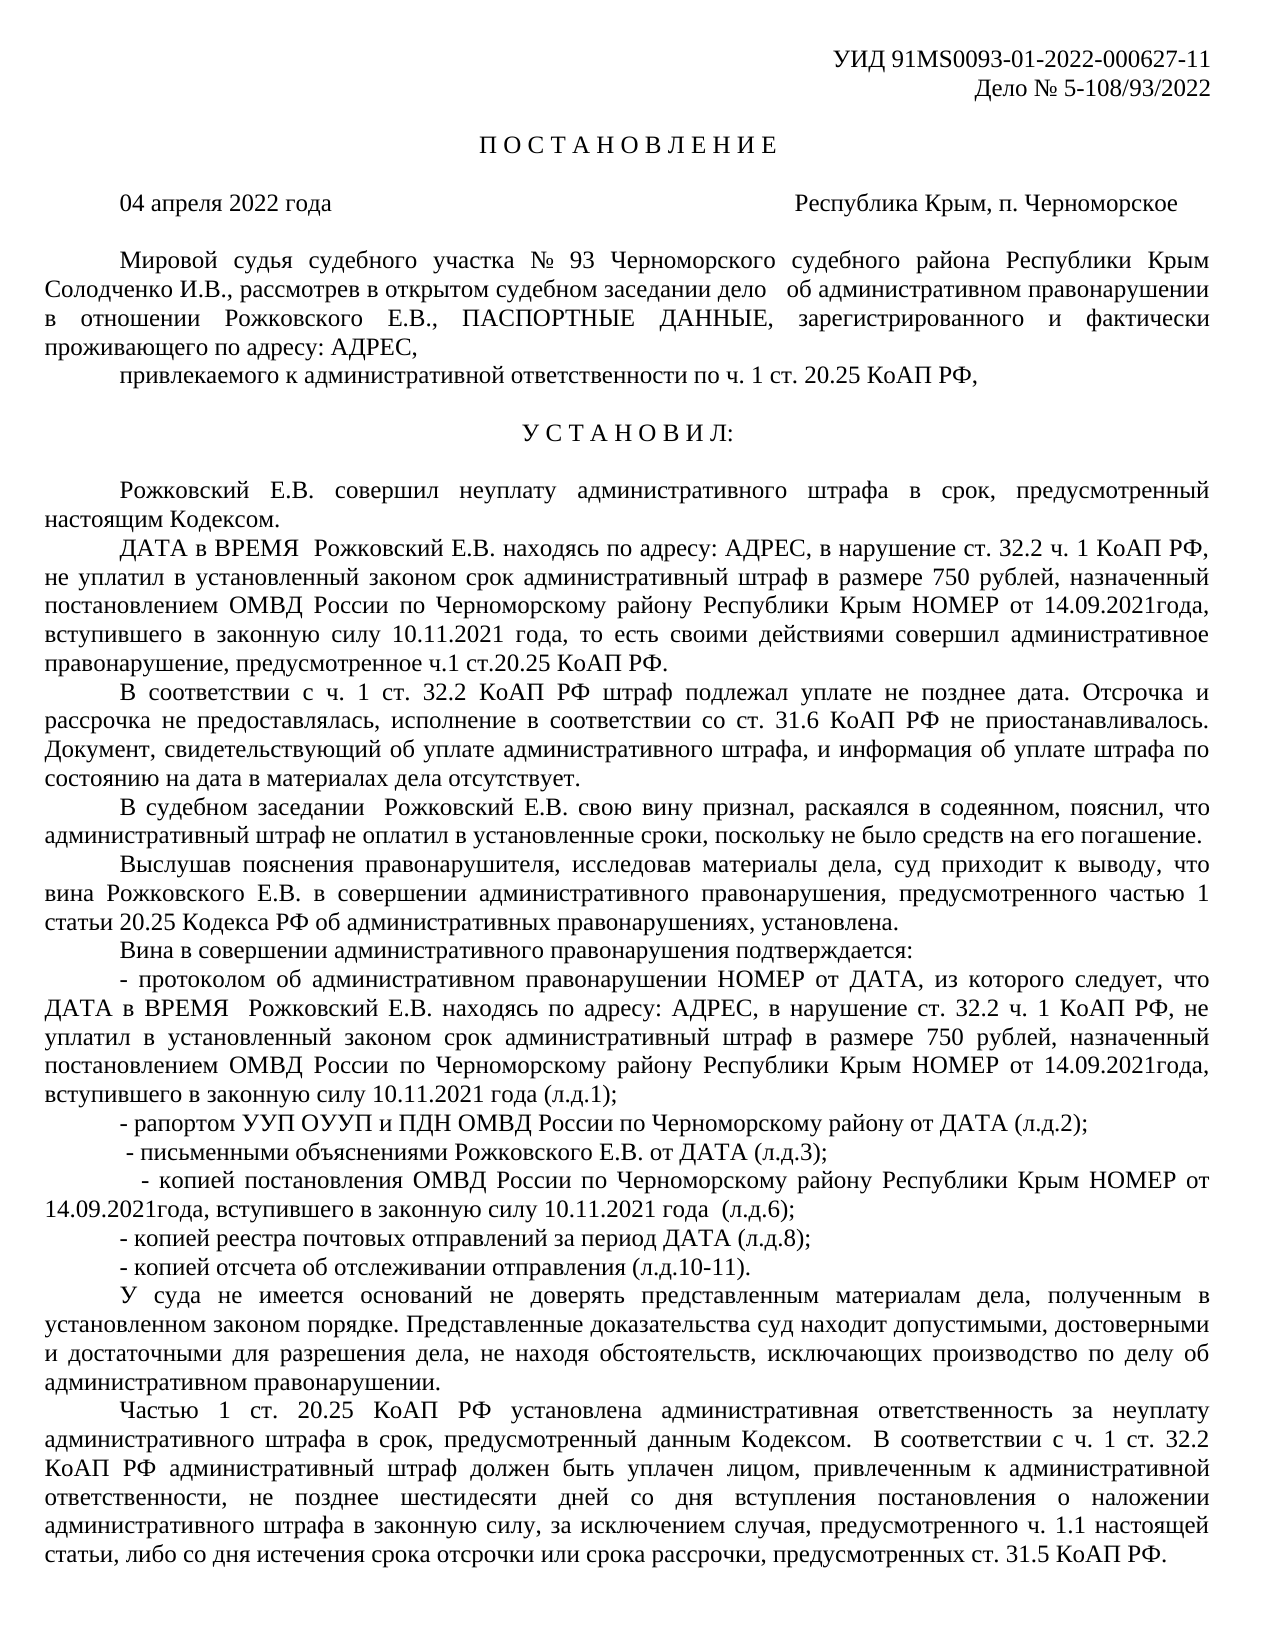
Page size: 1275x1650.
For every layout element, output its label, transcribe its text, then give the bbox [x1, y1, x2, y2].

text Вина в совершении административного правонарушения подтверждается: [44, 936, 1211, 964]
text привлекаемого к административной ответственности по ч. 1 ст. 20.25 КоАП РФ, [44, 361, 1211, 389]
text Выслушав пояснения правонарушителя, исследовав материалы дела, суд приходит к выводу, что вина Рожковского Е.В. в совершении административного правонарушения, предусмотренного частью 1 статьи 20.25 Кодекса РФ об административных правонарушениях, установлена. [44, 849, 1211, 936]
text Мировой судья судебного участка № 93 Черноморского судебного района Республики Крым Солодченко И.В., рассмотрев в открытом судебном заседании дело об административном правонарушении в отношении Рожковского Е.В., ПАСПОРТНЫЕ ДАННЫЕ, зарегистрированного и фактически проживающего по адресу: АДРЕС, [44, 246, 1211, 361]
text - рапортом УУП ОУУП и ПДН ОМВД России по Черноморскому району от ДАТА (л.д.2); [44, 1108, 1211, 1137]
text Рожковский Е.В. совершил неуплату административного штрафа в срок, предусмотренный настоящим Кодексом. [44, 476, 1211, 533]
text - копией постановления ОМВД России по Черноморскому району Республики Крым НОМЕР от 14.09.2021года, вступившего в законную силу 10.11.2021 года (л.д.6); [44, 1166, 1211, 1223]
text - письменными объяснениями Рожковского Е.В. от ДАТА (л.д.3); [44, 1137, 1211, 1166]
text - протоколом об административном правонарушении НОМЕР от ДАТА, из которого следует, что ДАТА в ВРЕМЯ Рожковский Е.В. находясь по адресу: АДРЕС, в нарушение ст. 32.2 ч. 1 КоАП РФ, не уплатил в установленный законом срок административный штраф в размере 750 рублей, назначенный постановлением ОМВД России по Черноморскому району Республики Крым НОМЕР от 14.09.2021года, вступившего в законную силу 10.11.2021 года (л.д.1); [44, 964, 1211, 1108]
text ДАТА в ВРЕМЯ Рожковский Е.В. находясь по адресу: АДРЕС, в нарушение ст. 32.2 ч. 1 КоАП РФ, не уплатил в установленный законом срок административный штраф в размере 750 рублей, назначенный постановлением ОМВД России по Черноморскому району Республики Крым НОМЕР от 14.09.2021года, вступившего в законную силу 10.11.2021 года, то есть своими действиями совершил административное правонарушение, предусмотренное ч.1 ст.20.25 КоАП РФ. [44, 533, 1211, 677]
text В соответствии с ч. 1 ст. 32.2 КоАП РФ штраф подлежал уплате не позднее дата. Отсрочка и рассрочка не предоставлялась, исполнение в соответствии со ст. 31.6 КоАП РФ не приостанавливалось. Документ, свидетельствующий об уплате административного штрафа, и информация об уплате штрафа по состоянию на дата в материалах дела отсутствует. [44, 677, 1211, 792]
text Дело № 5-108/93/2022 [44, 73, 1211, 102]
text УИД 91MS0093-01-2022-000627-11 [44, 44, 1211, 73]
text 04 апреля 2022 года Республика Крым, п. Черноморское [44, 188, 1211, 217]
text У суда не имеется оснований не доверять представленным материалам дела, полученным в установленном законом порядке. Представленные доказательства суд находит допустимыми, достоверными и достаточными для разрешения дела, не находя обстоятельств, исключающих производство по делу об административном правонарушении. [44, 1281, 1211, 1396]
text В судебном заседании Рожковский Е.В. свою вину признал, раскаялся в содеянном, пояснил, что административный штраф не оплатил в установленные сроки, поскольку не было средств на его погашение. [44, 792, 1211, 849]
text П О С Т А Н О В Л Е Н И Е [44, 131, 1211, 159]
text Частью 1 ст. 20.25 КоАП РФ установлена административная ответственность за неуплату административного штрафа в срок, предусмотренный данным Кодексом. В соответствии с ч. 1 ст. 32.2 КоАП РФ административный штраф должен быть уплачен лицом, привлеченным к административной ответственности, не позднее шестидесяти дней со дня вступления постановления о наложении административного штрафа в законную силу, за исключением случая, предусмотренного ч. 1.1 настоящей статьи, либо со дня истечения срока отсрочки или срока рассрочки, предусмотренных ст. 31.5 КоАП РФ. [44, 1396, 1211, 1568]
text - копией отсчета об отслеживании отправления (л.д.10-11). [44, 1252, 1211, 1281]
text - копией реестра почтовых отправлений за период ДАТА (л.д.8); [44, 1223, 1211, 1252]
text У С Т А Н О В И Л: [44, 418, 1211, 447]
